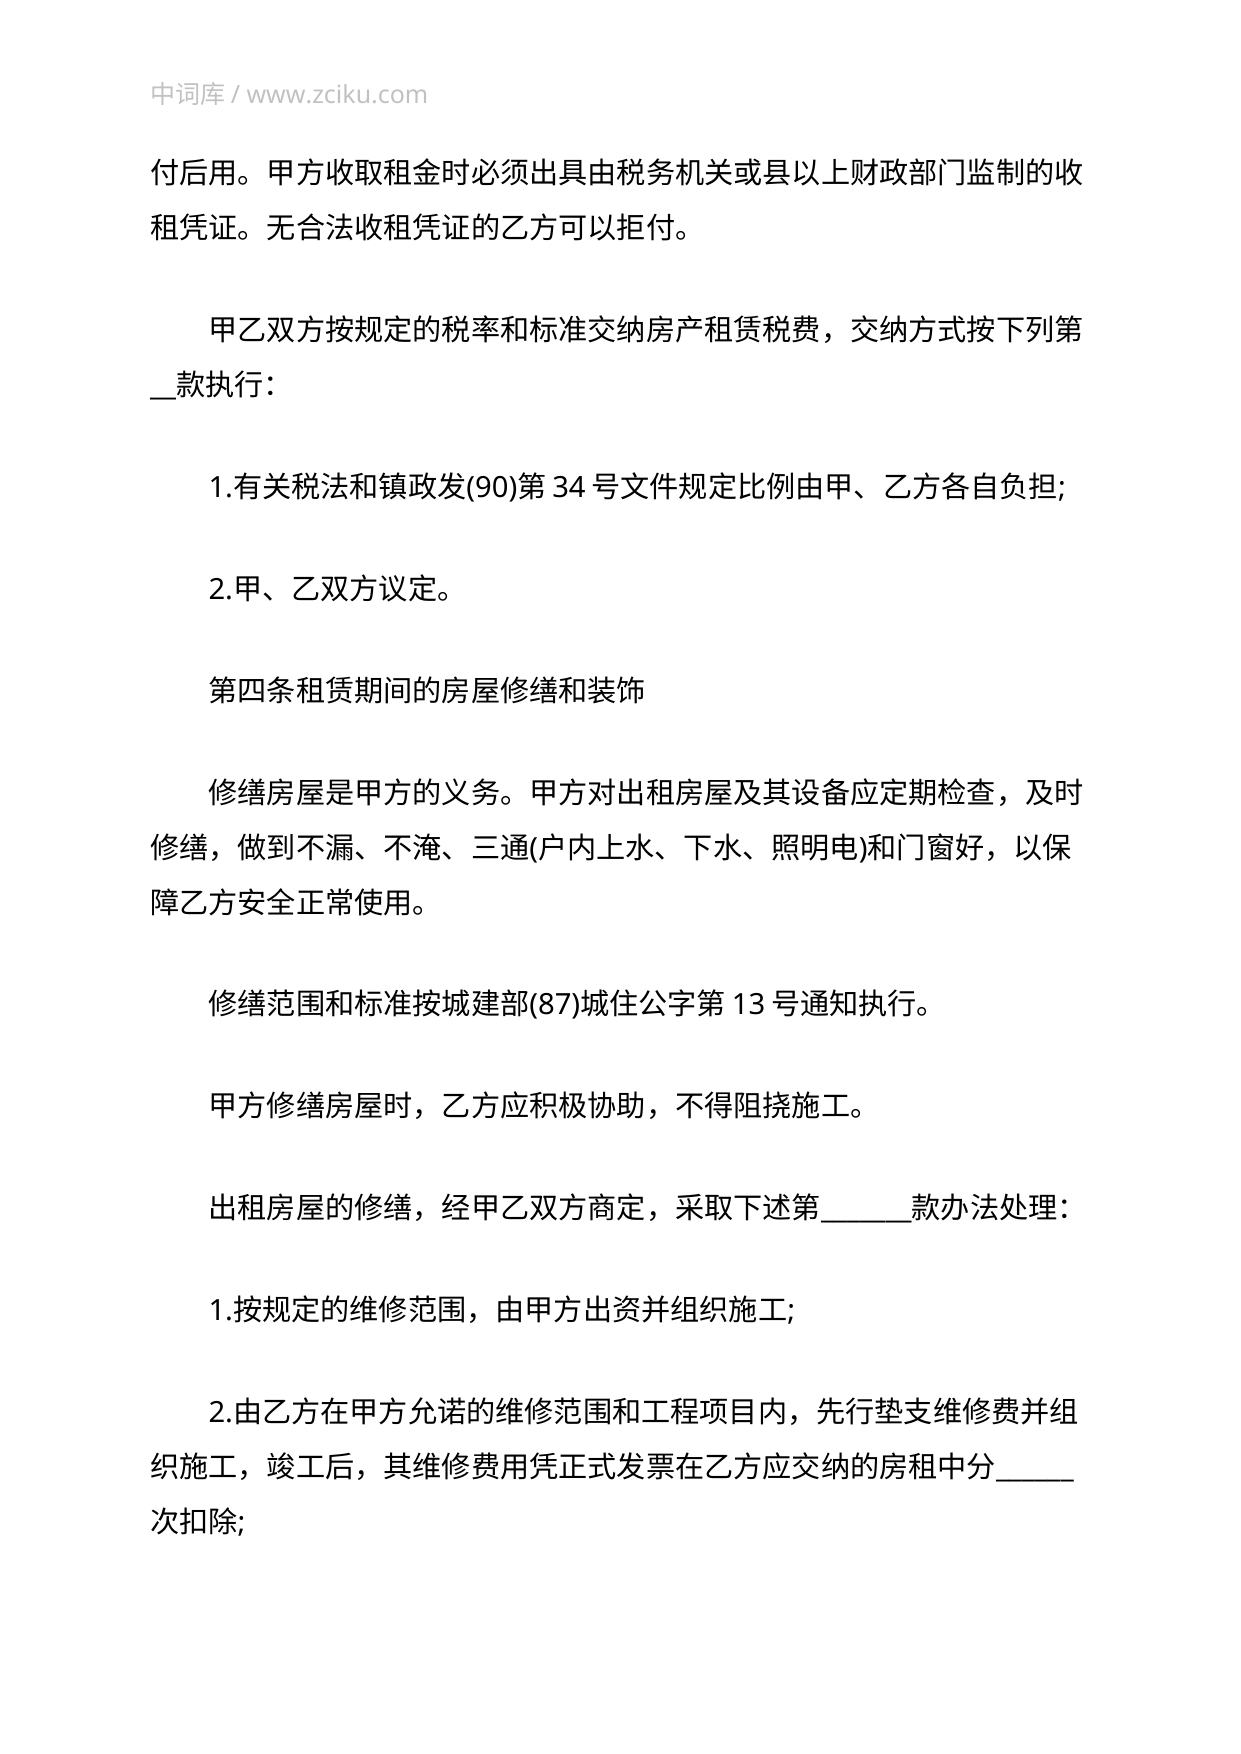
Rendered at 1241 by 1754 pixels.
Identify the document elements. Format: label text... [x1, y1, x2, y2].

text 甲方修缮房屋时，乙方应积极协助，不得阻挠施工。 [150, 1083, 1090, 1125]
text 第四条租赁期间的房屋修缮和装饰 [150, 667, 1090, 710]
text 1.有关税法和镇政发(90)第34号文件规定比例由甲、乙方各自负担; [150, 463, 1090, 506]
text 2.甲、乙双方议定。 [150, 566, 1090, 608]
text 2.由乙方在甲方允诺的维修范围和工程项目内，先行垫支维修费并组织施工，竣工后，其维修费用凭正式发票在乙方应交纳的房租中分______次扣除; [150, 1389, 1090, 1541]
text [150, 150, 1090, 247]
text 修缮范围和标准按城建部(87)城住公字第13号通知执行。 [150, 981, 1090, 1023]
text 修缮房屋是甲方的义务。甲方对出租房屋及其设备应定期检查，及时修缮，做到不漏、不淹、三通(户内上水、下水、照明电)和门窗好，以保障乙方安全正常使用。 [150, 769, 1090, 921]
text 1.按规定的维修范围，由甲方出资并组织施工; [150, 1287, 1090, 1329]
text 甲乙双方按规定的税率和标准交纳房产租赁税费，交纳方式按下列第__款执行： [150, 307, 1090, 404]
text 出租房屋的修缮，经甲乙双方商定，采取下述第_______款办法处理： [150, 1185, 1090, 1227]
